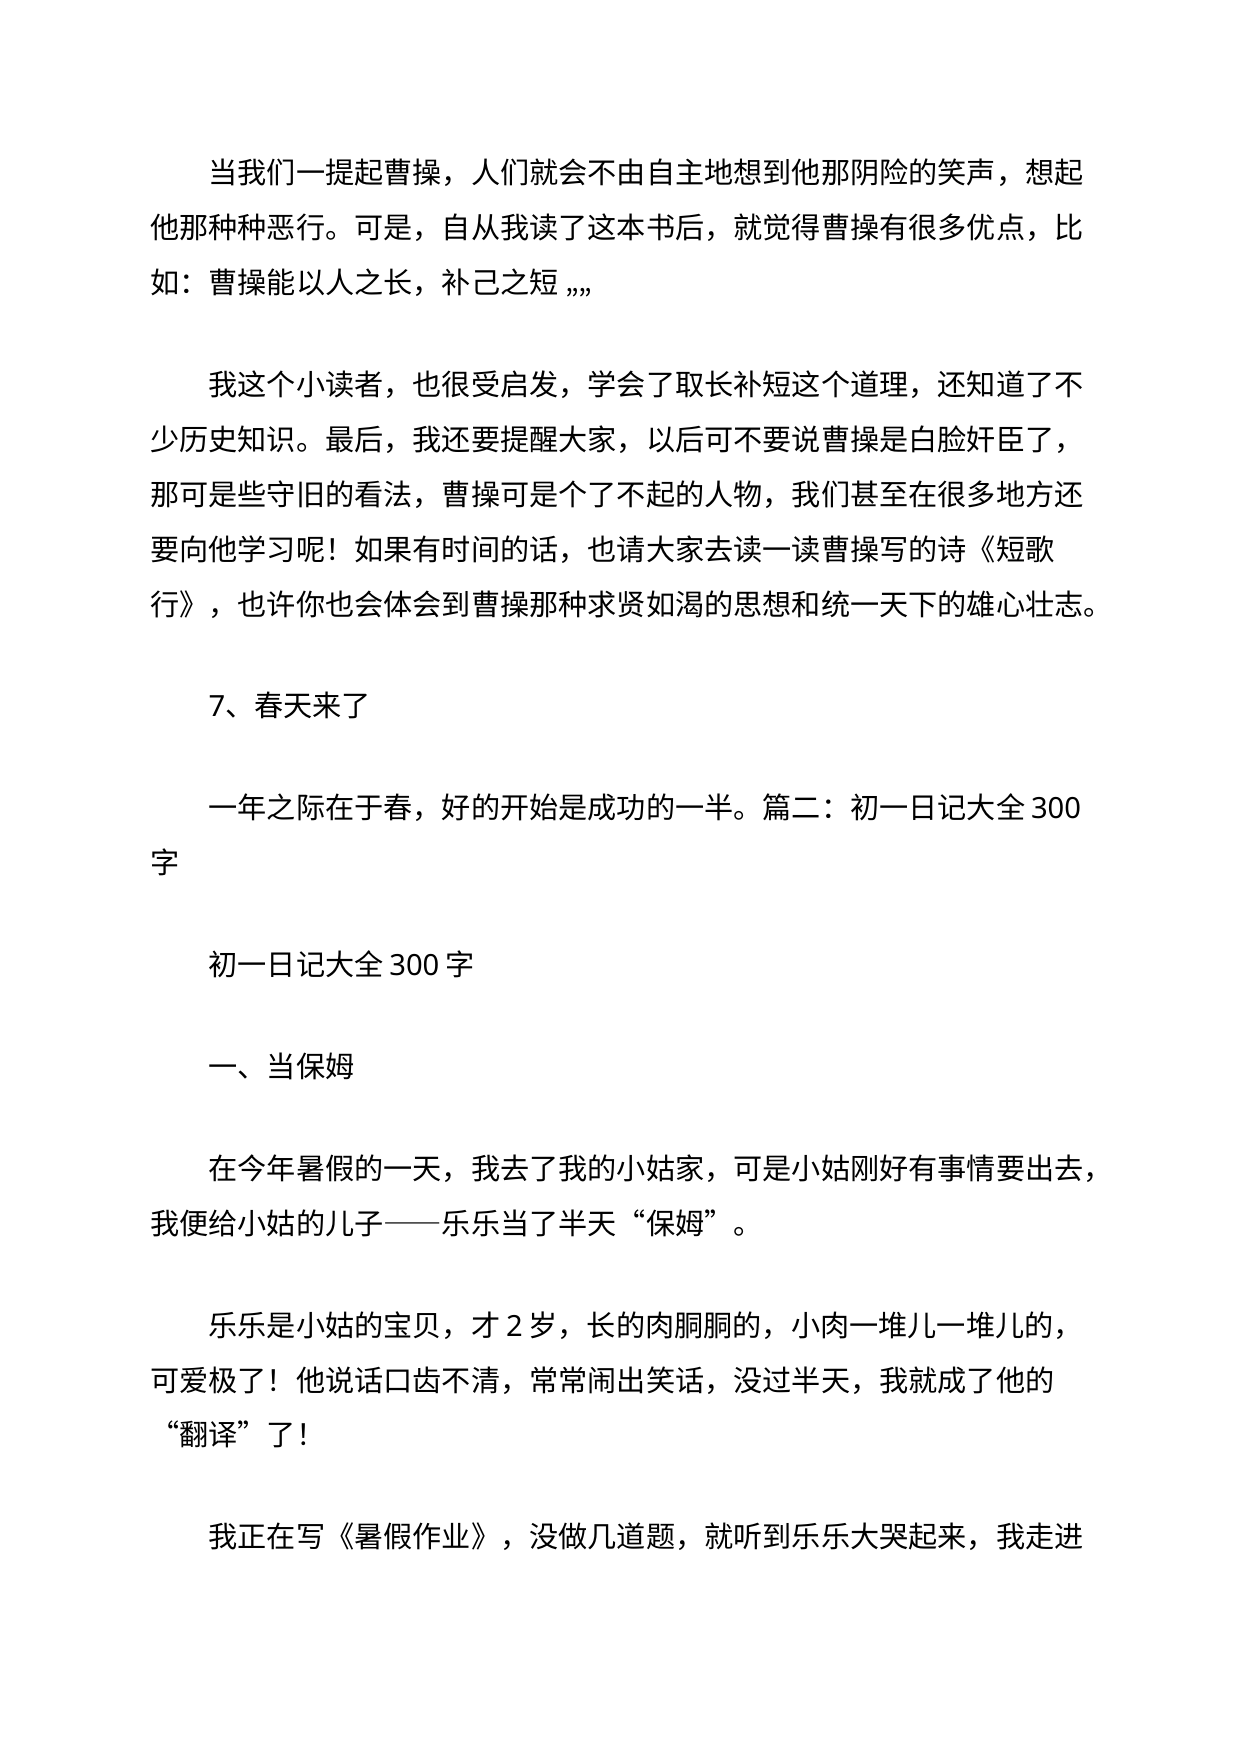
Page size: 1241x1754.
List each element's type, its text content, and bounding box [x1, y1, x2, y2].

text 乐乐是小姑的宝贝，才2岁，长的肉胴胴的，小肉一堆儿一堆儿的，可爱极了！他说话口齿不清，常常闹出笑话，没过半天，我就成了他的“翻译”了！ [150, 1302, 1090, 1454]
text 一、当保姆 [150, 1044, 1090, 1086]
text 一年之际在于春，好的开始是成功的一半。篇二：初一日记大全300字 [150, 785, 1090, 882]
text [150, 1514, 1090, 1556]
text 我这个小读者，也很受启发，学会了取长补短这个道理，还知道了不少历史知识。最后，我还要提醒大家，以后可不要说曹操是白脸奸臣了，那可是些守旧的看法，曹操可是个了不起的人物，我们甚至在很多地方还要向他学习呢！如果有时间的话，也请大家去读一读曹操写的诗《短歌行》，也许你也会体会到曹操那种求贤如渴的思想和统一天下的雄心壮志。 [150, 362, 1090, 623]
text 在今年暑假的一天，我去了我的小姑家，可是小姑刚好有事情要出去，我便给小姑的儿子――乐乐当了半天“保姆”。 [150, 1145, 1090, 1243]
text 当我们一提起曹操，人们就会不由自主地想到他那阴险的笑声，想起他那种种恶行。可是，自从我读了这本书后，就觉得曹操有很多优点，比如：曹操能以人之长，补己之短 „„ [150, 150, 1090, 302]
text 7、春天来了 [150, 683, 1090, 725]
text 初一日记大全300字 [150, 942, 1090, 984]
